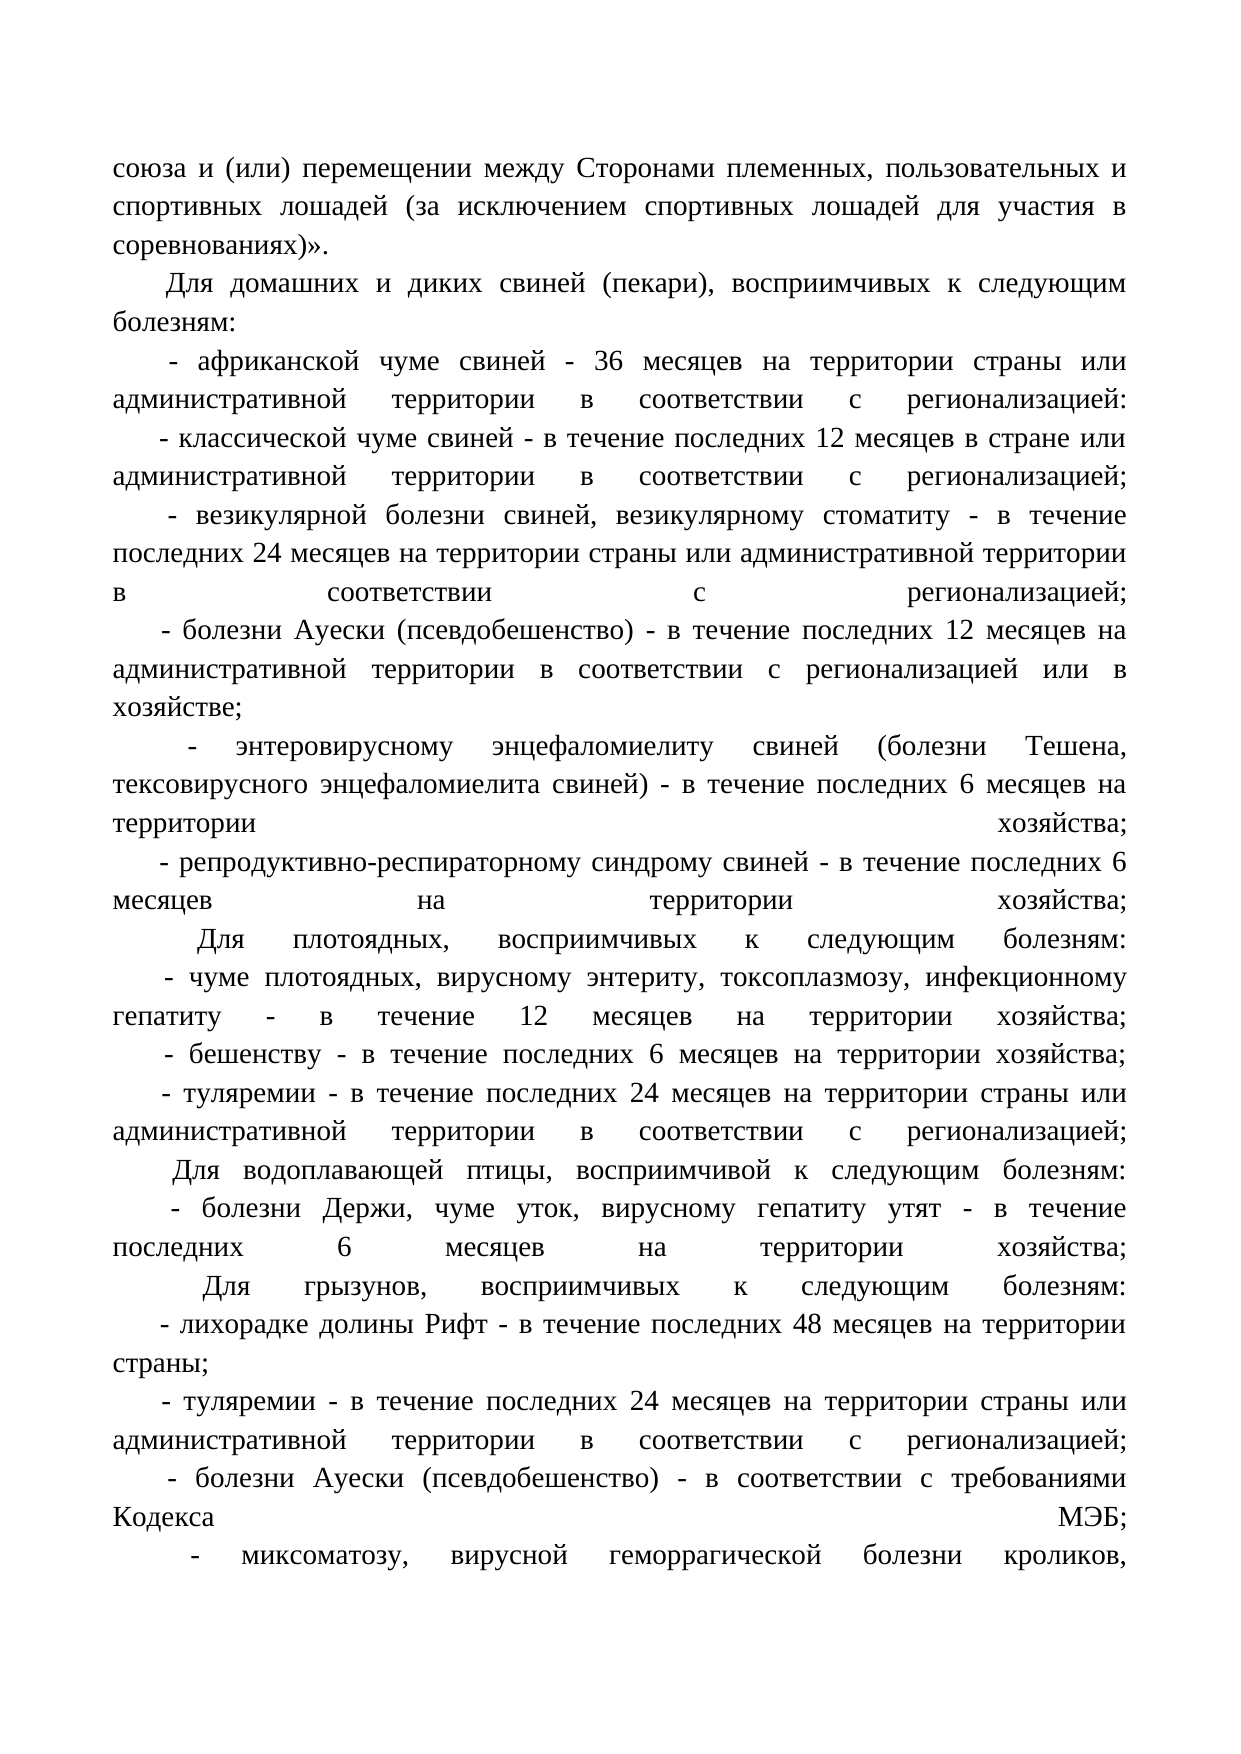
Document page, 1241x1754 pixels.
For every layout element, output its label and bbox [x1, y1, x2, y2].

text [112, 150, 1128, 1571]
